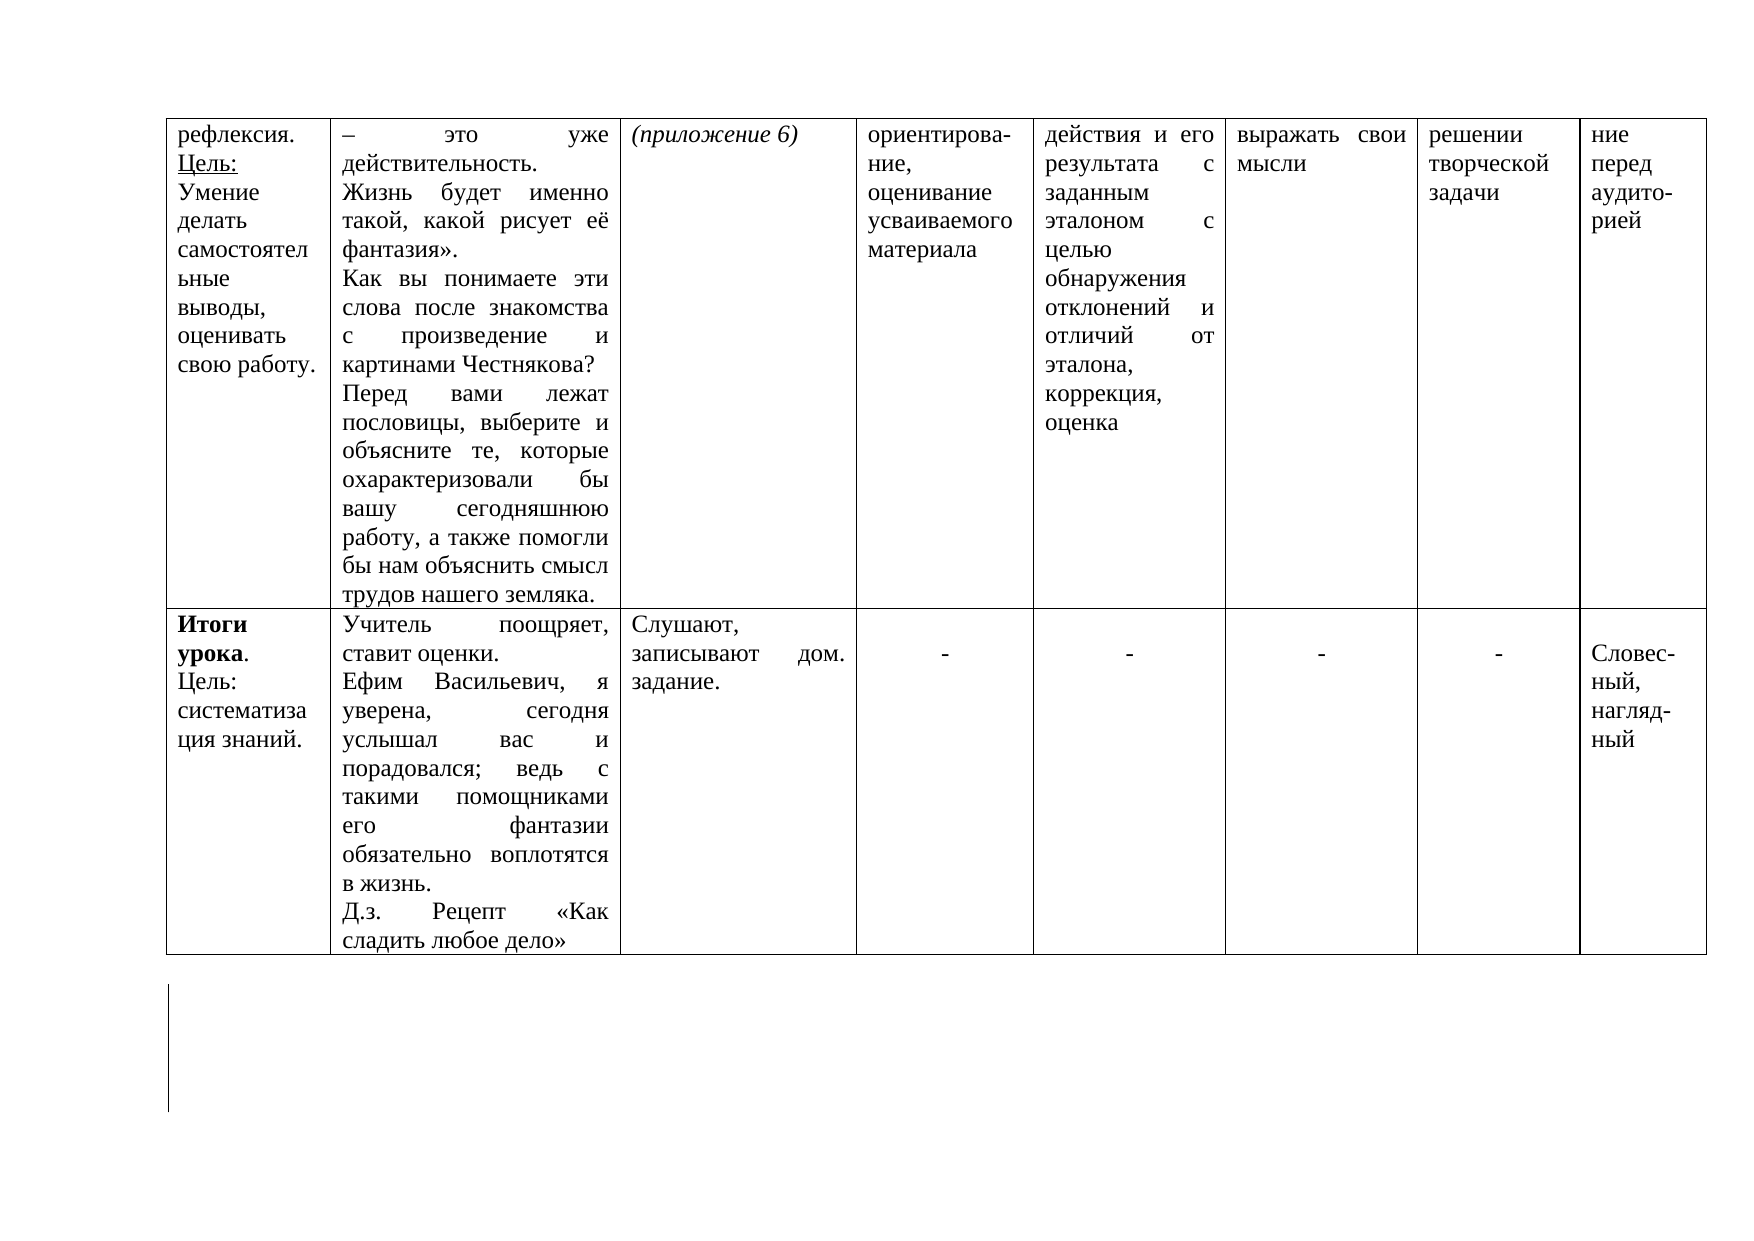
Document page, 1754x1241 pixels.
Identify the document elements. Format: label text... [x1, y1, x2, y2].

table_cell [1034, 119, 1225, 608]
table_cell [1418, 119, 1579, 608]
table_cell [1581, 119, 1706, 608]
table_cell - [1226, 609, 1417, 954]
table_cell Слушают, записывают дом. задание. [621, 609, 856, 954]
table_cell Словес-ный, нагляд-ный [1581, 609, 1706, 954]
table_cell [621, 119, 856, 608]
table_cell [857, 119, 1033, 608]
table_cell Итоги урока. Цель: систематизация знаний. [167, 609, 330, 954]
table_cell - [1034, 609, 1225, 954]
table_cell Учитель поощряет, ставит оценки. Ефим Васильевич, я уверена, сегодня услышал вас и порадовался; ведь с такими помощниками его фантазии обязательно воплотятся в жизнь. Д.з. Рецепт «Как сладить любое дело» [331, 609, 620, 954]
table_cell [331, 119, 620, 608]
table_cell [1226, 119, 1417, 608]
table_cell - [1418, 609, 1579, 954]
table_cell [167, 119, 330, 608]
table_cell - [857, 609, 1033, 954]
